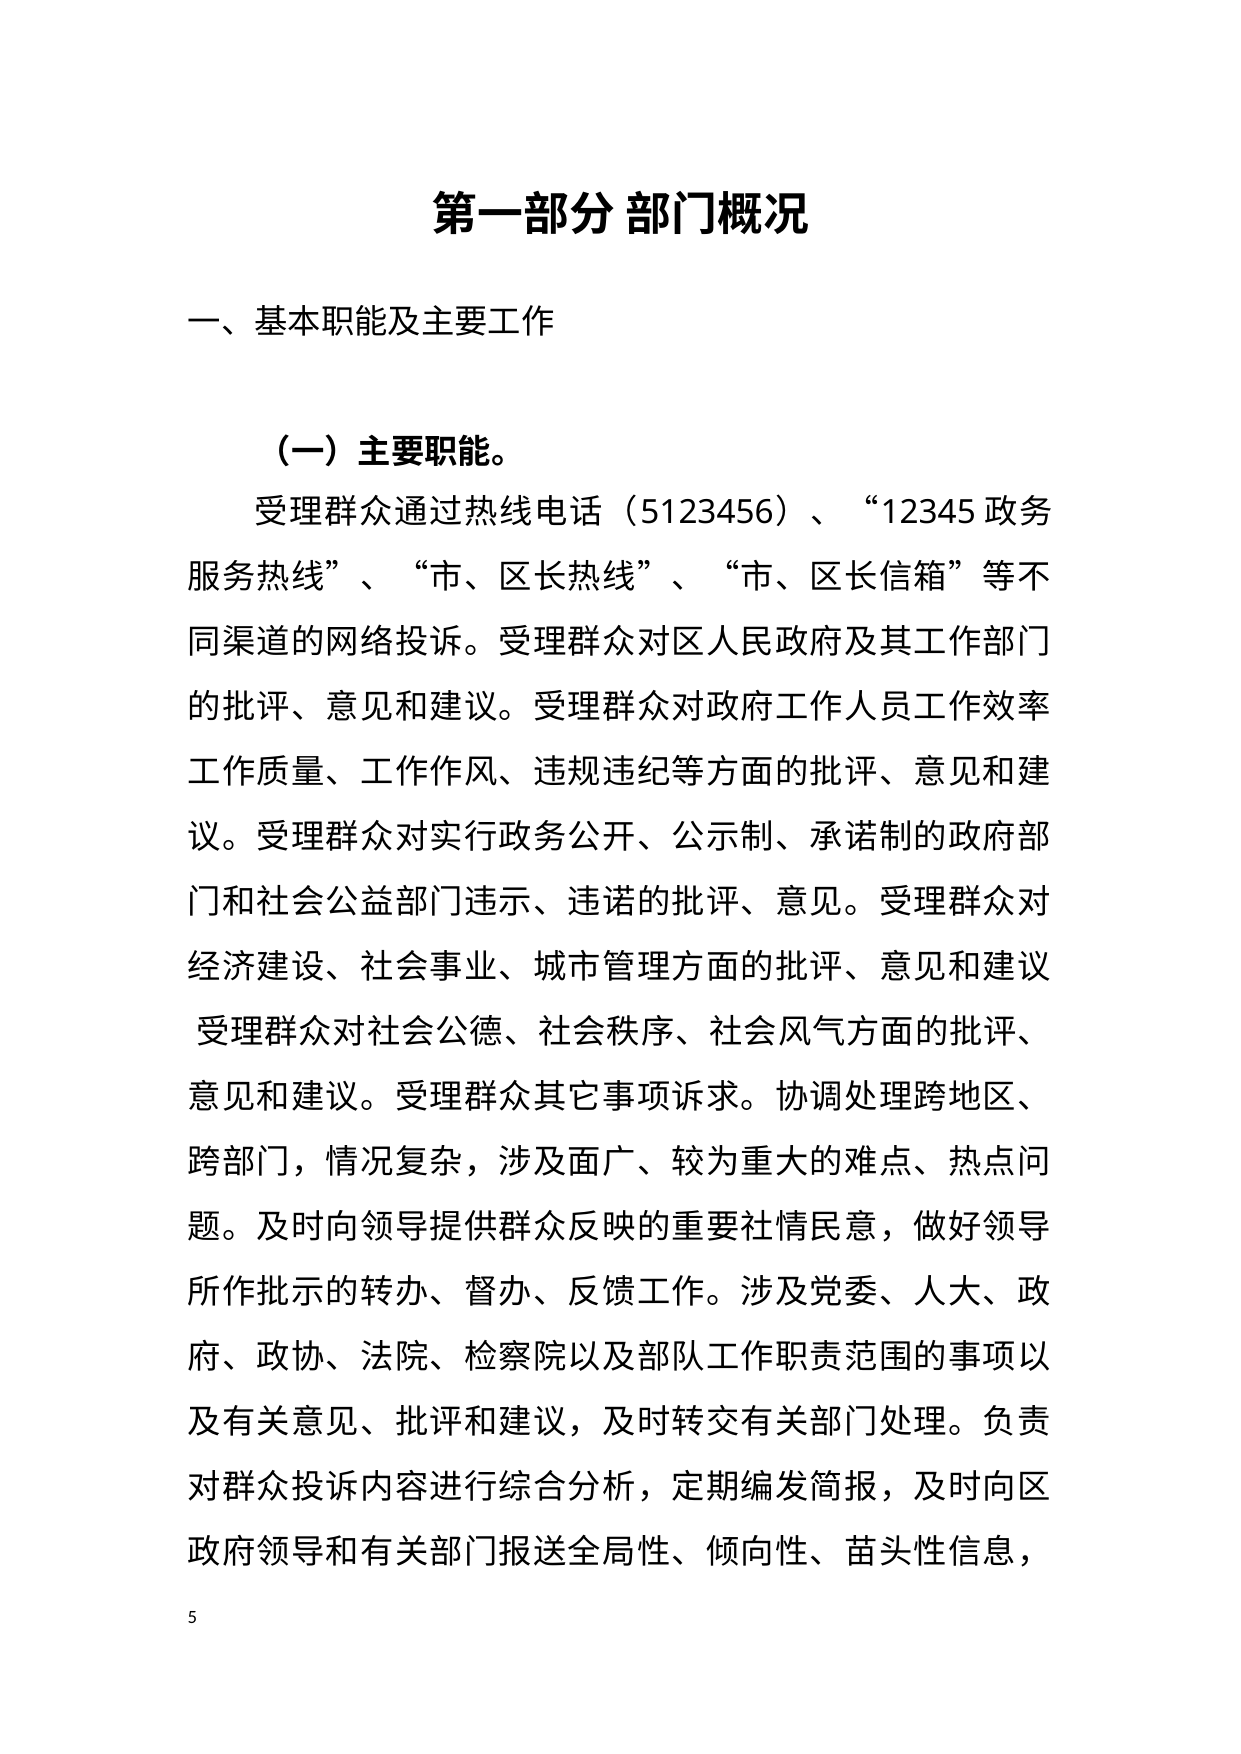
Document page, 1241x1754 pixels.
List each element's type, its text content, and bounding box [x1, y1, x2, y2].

text （一）主要职能。 [187, 414, 1053, 476]
text 第一部分 部门概况 [187, 162, 1053, 259]
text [187, 476, 1053, 1581]
subtitle 一、基本职能及主要工作 [187, 287, 1053, 352]
